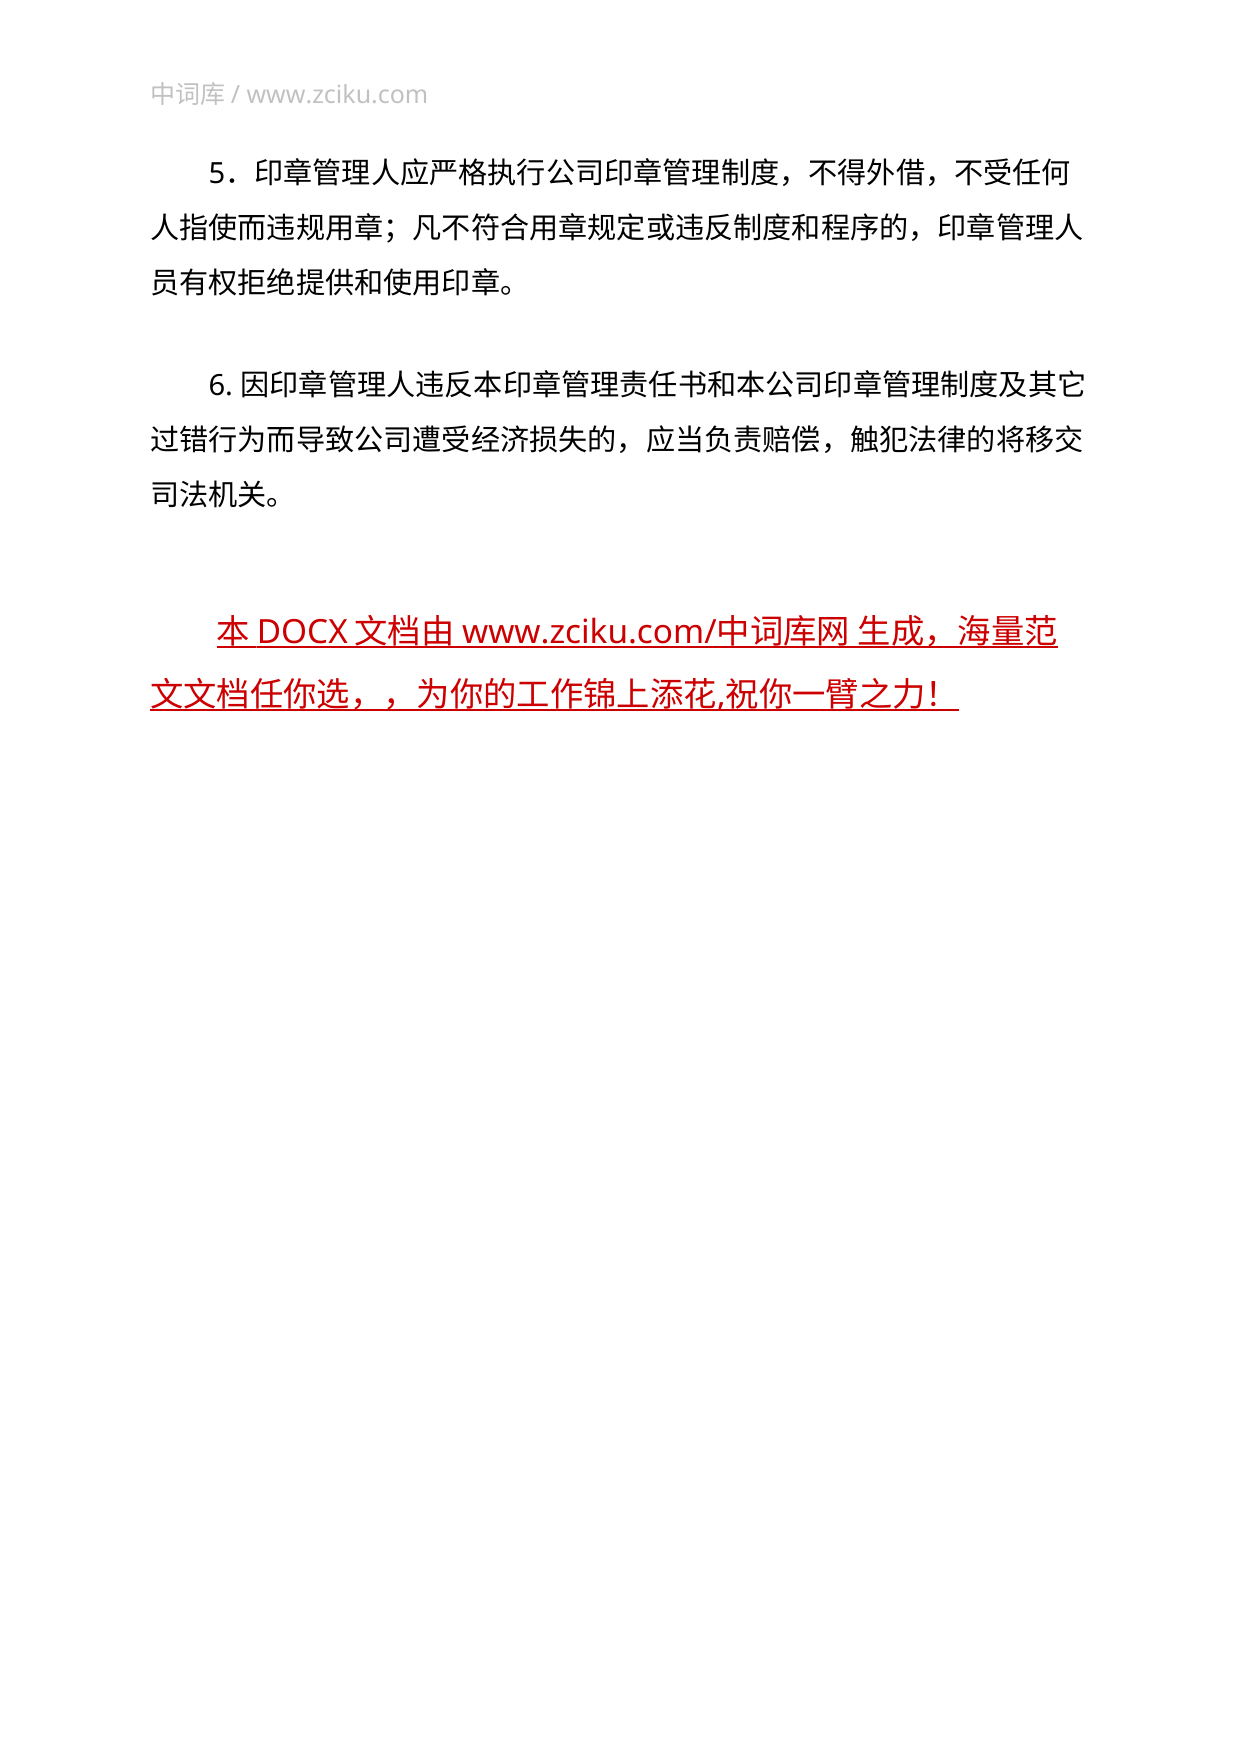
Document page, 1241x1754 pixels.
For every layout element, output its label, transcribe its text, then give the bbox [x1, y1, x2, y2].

text 6. 因印章管理人违反本印章管理责任书和本公司印章管理制度及其它过错行为而导致公司遭受经济损失的，应当负责赔偿，触犯法律的将移交司法机关。 [150, 362, 1090, 514]
text 5．印章管理人应严格执行公司印章管理制度，不得外借，不受任何人指使而违规用章；凡不符合用章规定或违反制度和程序的，印章管理人员有权拒绝提供和使用印章。 [150, 150, 1090, 302]
text 本DOCX文档由 www.zciku.com/中词库网 生成，海量范文文档任你选，，为你的工作锦上添花,祝你一臂之力！ [150, 604, 1090, 716]
